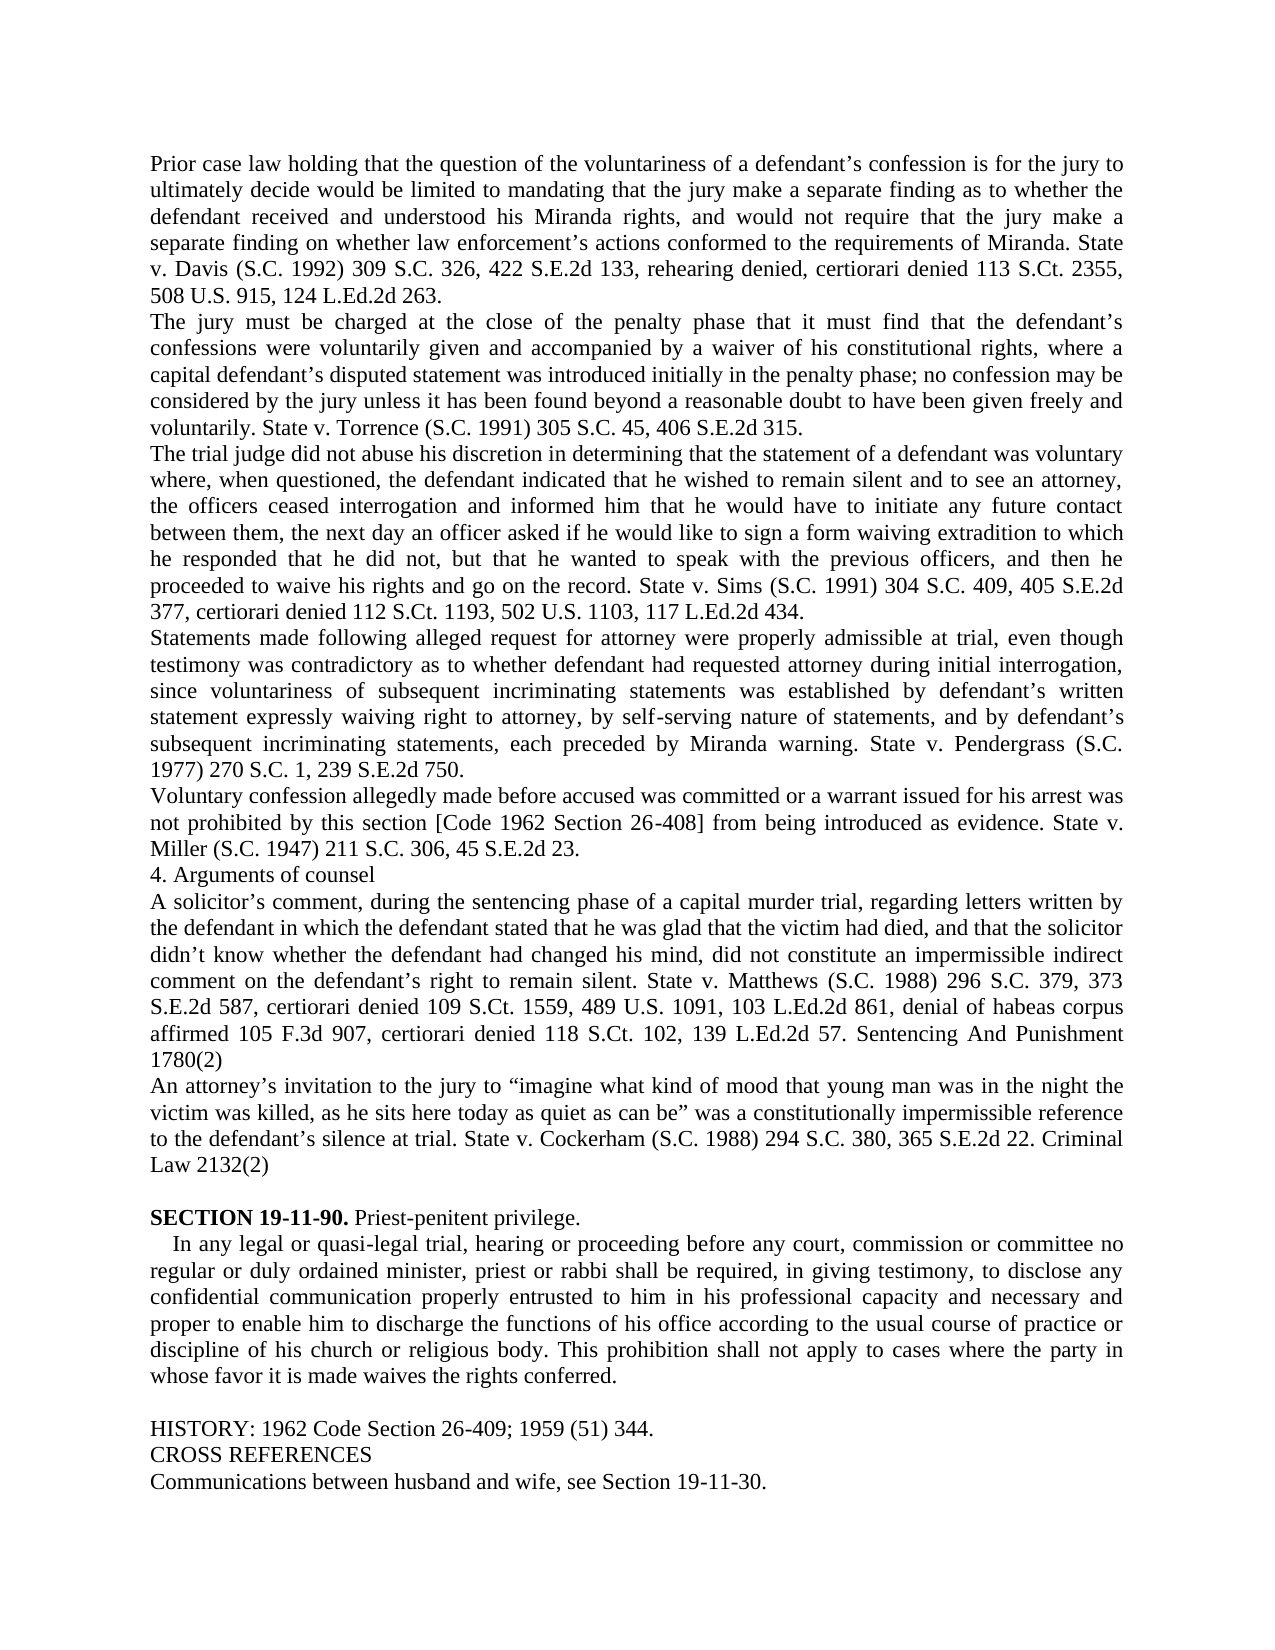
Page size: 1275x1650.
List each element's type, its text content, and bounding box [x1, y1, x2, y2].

text SECTION 19-11-90. Priest-penitent privilege. [150, 1204, 1125, 1231]
text Voluntary confession allegedly made before accused was committed or a warrant issued for his arrest was not prohibited by this section [Code 1962 Section 26-408] from being introduced as evidence. State v. Miller (S.C. 1947) 211 S.C. 306, 45 S.E.2d 23. [150, 782, 1125, 862]
text Statements made following alleged request for attorney were properly admissible at trial, even though testimony was contradictory as to whether defendant had requested attorney during initial interrogation, since voluntariness of subsequent incriminating statements was established by defendant’s written statement expressly waiving right to attorney, by self-serving nature of statements, and by defendant’s subsequent incriminating statements, each preceded by Miranda warning. State v. Pendergrass (S.C. 1977) 270 S.C. 1, 239 S.E.2d 750. [150, 624, 1125, 782]
text 4. Arguments of counsel [150, 862, 1125, 888]
text The jury must be charged at the close of the penalty phase that it must find that the defendant’s confessions were voluntarily given and accompanied by a waiver of his constitutional rights, where a capital defendant’s disputed statement was introduced initially in the penalty phase; no confession may be considered by the jury unless it has been found beyond a reasonable doubt to have been given freely and voluntarily. State v. Torrence (S.C. 1991) 305 S.C. 45, 406 S.E.2d 315. [150, 308, 1125, 440]
text The trial judge did not abuse his discretion in determining that the statement of a defendant was voluntary where, when questioned, the defendant indicated that he wished to remain silent and to see an attorney, the officers ceased interrogation and informed him that he would have to initiate any future contact between them, the next day an officer asked if he would like to sign a form waiving extradition to which he responded that he did not, but that he wanted to speak with the previous officers, and then he proceeded to waive his rights and go on the record. State v. Sims (S.C. 1991) 304 S.C. 409, 405 S.E.2d 377, certiorari denied 112 S.Ct. 1193, 502 U.S. 1103, 117 L.Ed.2d 434. [150, 440, 1125, 624]
text HISTORY: 1962 Code Section 26-409; 1959 (51) 344. [150, 1415, 1125, 1441]
text CROSS REFERENCES [150, 1441, 1125, 1468]
text An attorney’s invitation to the jury to “imagine what kind of mood that young man was in the night the victim was killed, as he sits here today as quiet as can be” was a constitutionally impermissible reference to the defendant’s silence at trial. State v. Cockerham (S.C. 1988) 294 S.C. 380, 365 S.E.2d 22. Criminal Law 2132(2) [150, 1072, 1125, 1178]
text Communications between husband and wife, see Section 19-11-30. [150, 1468, 1125, 1494]
text A solicitor’s comment, during the sentencing phase of a capital murder trial, regarding letters written by the defendant in which the defendant stated that he was glad that the victim had died, and that the solicitor didn’t know whether the defendant had changed his mind, did not constitute an impermissible indirect comment on the defendant’s right to remain silent. State v. Matthews (S.C. 1988) 296 S.C. 379, 373 S.E.2d 587, certiorari denied 109 S.Ct. 1559, 489 U.S. 1091, 103 L.Ed.2d 861, denial of habeas corpus affirmed 105 F.3d 907, certiorari denied 118 S.Ct. 102, 139 L.Ed.2d 57. Sentencing And Punishment 1780(2) [150, 888, 1125, 1072]
text Prior case law holding that the question of the voluntariness of a defendant’s confession is for the jury to ultimately decide would be limited to mandating that the jury make a separate finding as to whether the defendant received and understood his Miranda rights, and would not require that the jury make a separate finding on whether law enforcement’s actions conformed to the requirements of Miranda. State v. Davis (S.C. 1992) 309 S.C. 326, 422 S.E.2d 133, rehearing denied, certiorari denied 113 S.Ct. 2355, 508 U.S. 915, 124 L.Ed.2d 263. [150, 150, 1125, 308]
text In any legal or quasi-legal trial, hearing or proceeding before any court, commission or committee no regular or duly ordained minister, priest or rabbi shall be required, in giving testimony, to disclose any confidential communication properly entrusted to him in his professional capacity and necessary and proper to enable him to discharge the functions of his office according to the usual course of practice or discipline of his church or religious body. This prohibition shall not apply to cases where the party in whose favor it is made waives the rights conferred. [150, 1231, 1125, 1389]
